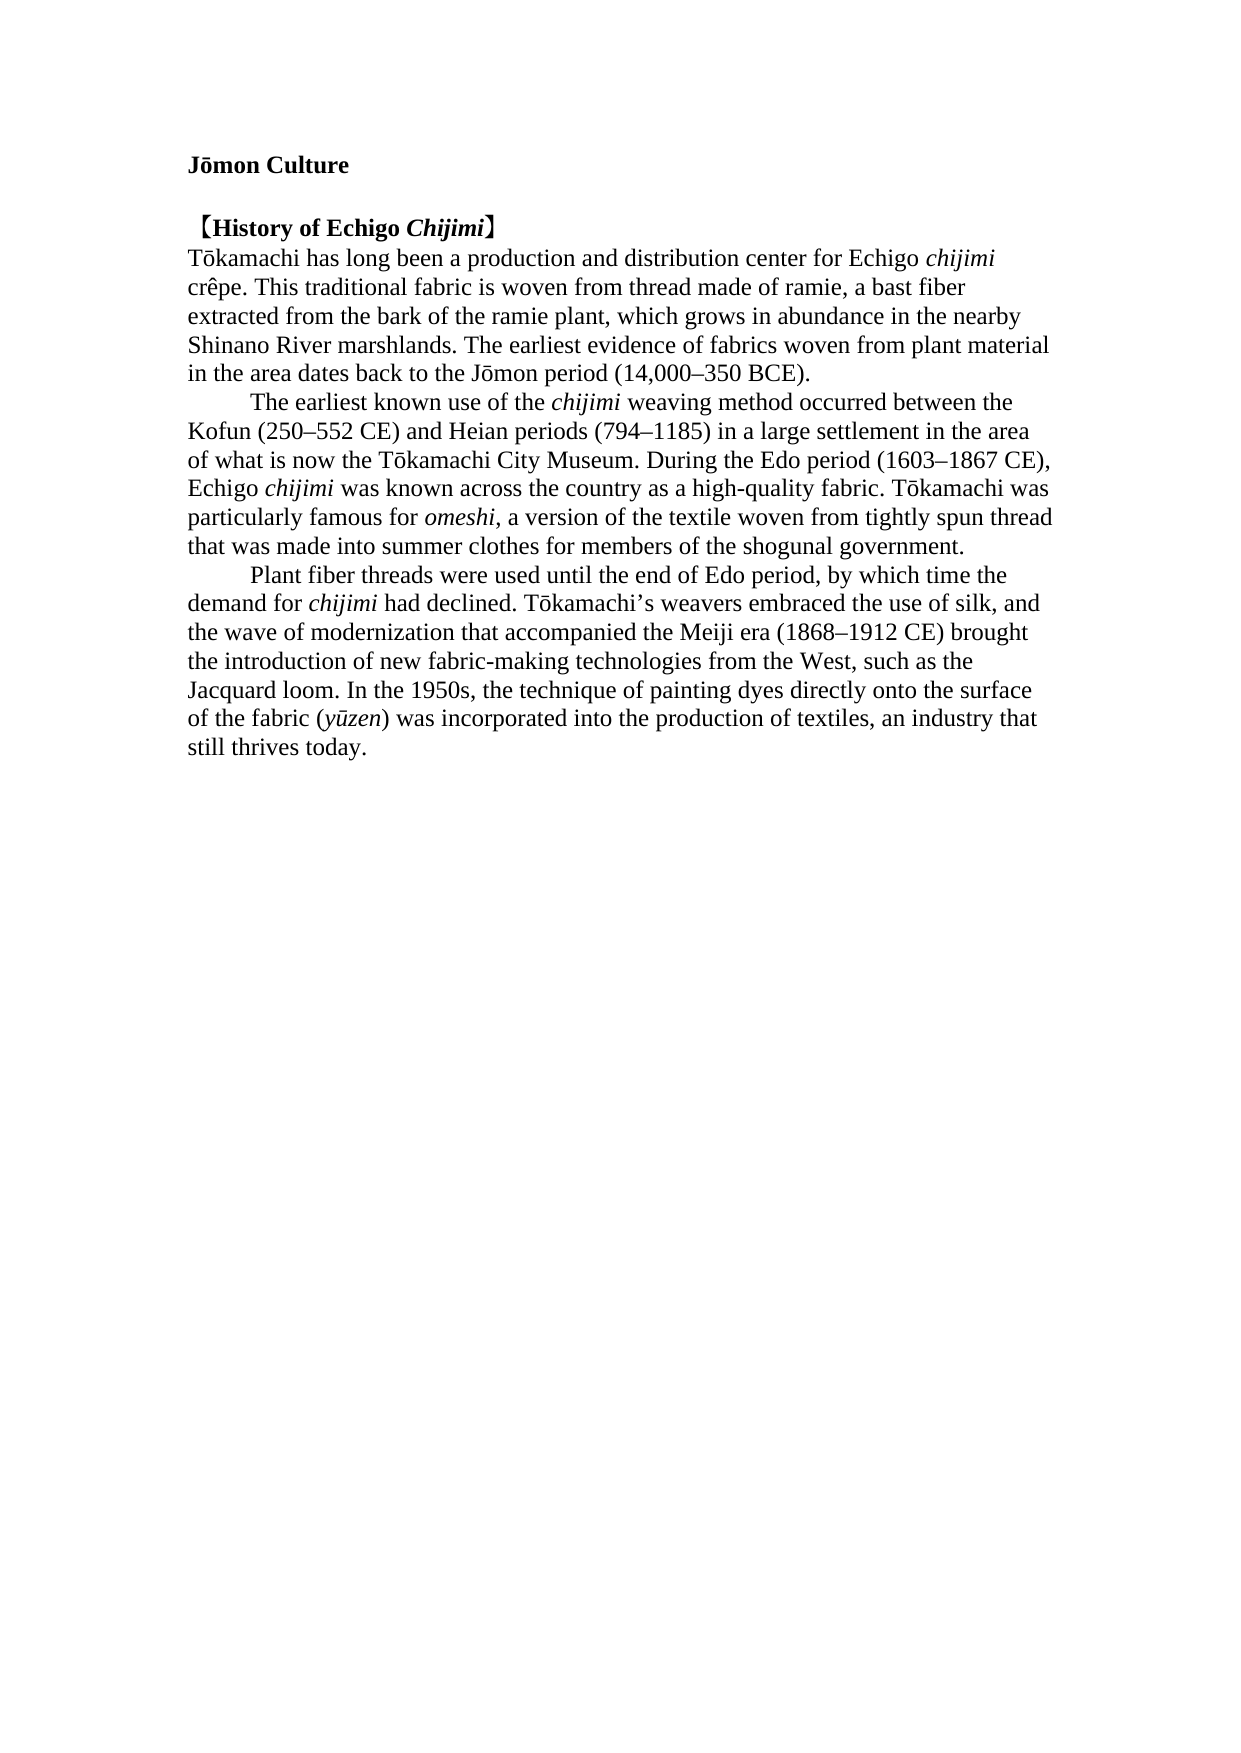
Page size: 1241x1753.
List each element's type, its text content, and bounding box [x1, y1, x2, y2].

text Plant fiber threads were used until the end of Edo period, by which time the demand for chijimi had declined. Tōkamachi’s weavers embraced the use of silk, and the wave of modernization that accompanied the Meiji era (1868–1912 CE) brought the introduction of new fabric-making technologies from the West, such as the Jacquard loom. In the 1950s, the technique of painting dyes directly onto the surface of the fabric (yūzen) was incorporated into the production of textiles, an industry that still thrives today. [187, 560, 1053, 761]
text 【History of Echigo Chijimi】 [187, 207, 1053, 243]
text Jōmon Culture [187, 150, 1053, 179]
text Tōkamachi has long been a production and distribution center for Echigo chijimi crêpe. This traditional fabric is woven from thread made of ramie, a bast fiber extracted from the bark of the ramie plant, which grows in abundance in the nearby Shinano River marshlands. The earliest evidence of fabrics woven from plant material in the area dates back to the Jōmon period (14,000–350 BCE). [187, 243, 1053, 387]
text The earliest known use of the chijimi weaving method occurred between the Kofun (250–552 CE) and Heian periods (794–1185) in a large settlement in the area of what is now the Tōkamachi City Museum. During the Edo period (1603–1867 CE), Echigo chijimi was known across the country as a high-quality fabric. Tōkamachi was particularly famous for omeshi, a version of the textile woven from tightly spun thread that was made into summer clothes for members of the shogunal government. [187, 387, 1053, 560]
